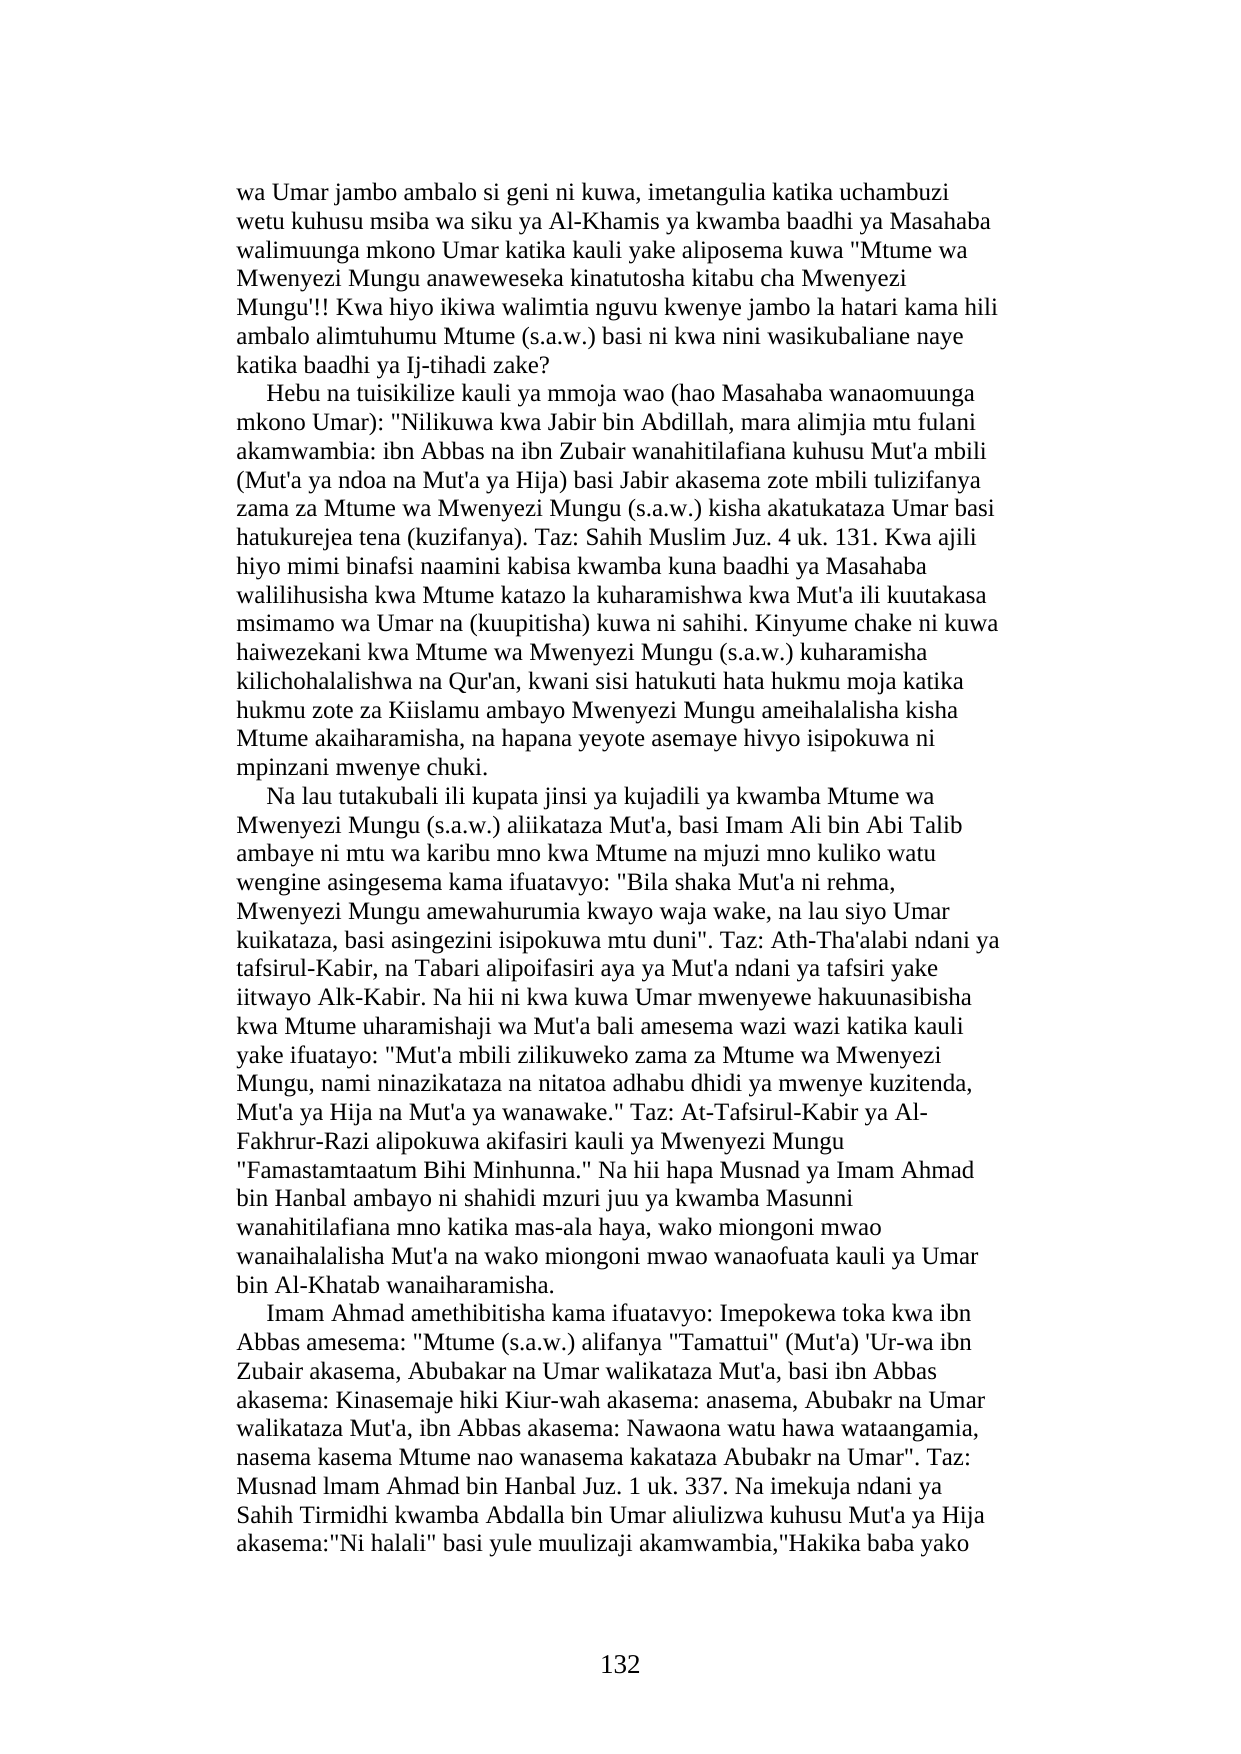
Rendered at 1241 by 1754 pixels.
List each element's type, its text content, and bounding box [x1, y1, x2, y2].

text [236, 177, 1004, 378]
text Hebu na tuisikilize kauli ya mmoja wao (hao Masahaba wanaomuunga mkono Umar): "Nilikuwa kwa Jabir bin Abdillah, mara alimjia mtu fulani akamwambia: ibn Abbas na ibn Zubair wanahitilafiana kuhusu Mut'a mbili (Mut'a ya ndoa na Mut'a ya Hija) basi Jabir akasema zote mbili tulizifanya zama za Mtume wa Mwenyezi Mungu (s.a.w.) kisha akatukataza Umar basi hatukurejea tena (kuzifanya). Taz: Sahih Muslim Juz. 4 uk. 131. Kwa ajili hiyo mimi binafsi naamini kabisa kwamba kuna baadhi ya Masahaba walilihusisha kwa Mtume katazo la kuharamishwa kwa Mut'a ili kuutakasa msimamo wa Umar na (kuupitisha) kuwa ni sahihi. Kinyume chake ni kuwa haiwezekani kwa Mtume wa Mwenyezi Mungu (s.a.w.) kuharamisha kilichohalalishwa na Qur'an, kwani sisi hatukuti hata hukmu moja katika hukmu zote za Kiislamu ambayo Mwenyezi Mungu ameihalalisha kisha Mtume akaiharamisha, na hapana yeyote asemaye hivyo isipokuwa ni mpinzani mwenye chuki. [236, 378, 1004, 781]
text Na lau tutakubali ili kupata jinsi ya kujadili ya kwamba Mtume wa Mwenyezi Mungu (s.a.w.) aliikataza Mut'a, basi Imam Ali bin Abi Talib ambaye ni mtu wa karibu mno kwa Mtume na mjuzi mno kuliko watu wengine asingesema kama ifuatavyo: "Bila shaka Mut'a ni rehma, Mwenyezi Mungu amewahurumia kwayo waja wake, na lau siyo Umar kuikataza, basi asingezini isipokuwa mtu duni". Taz: Ath-Tha'alabi ndani ya tafsirul-Kabir, na Tabari alipoifasiri aya ya Mut'a ndani ya tafsiri yake iitwayo Alk-Kabir. Na hii ni kwa kuwa Umar mwenyewe hakuunasibisha kwa Mtume uharamishaji wa Mut'a bali amesema wazi wazi katika kauli yake ifuatayo: "Mut'a mbili zilikuweko zama za Mtume wa Mwenyezi Mungu, nami ninazikataza na nitatoa adhabu dhidi ya mwenye kuzitenda, Mut'a ya Hija na Mut'a ya wanawake." Taz: At-Tafsirul-Kabir ya Al-Fakhrur-Razi alipokuwa akifasiri kauli ya Mwenyezi Mungu "Famastamtaatum Bihi Minhunna." Na hii hapa Musnad ya Imam Ahmad bin Hanbal ambayo ni shahidi mzuri juu ya kwamba Masunni wanahitilafiana mno katika mas-ala haya, wako miongoni mwao wanaihalalisha Mut'a na wako miongoni mwao wanaofuata kauli ya Umar bin Al-Khatab wanaiharamisha. [236, 781, 1004, 1298]
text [236, 1298, 1004, 1557]
